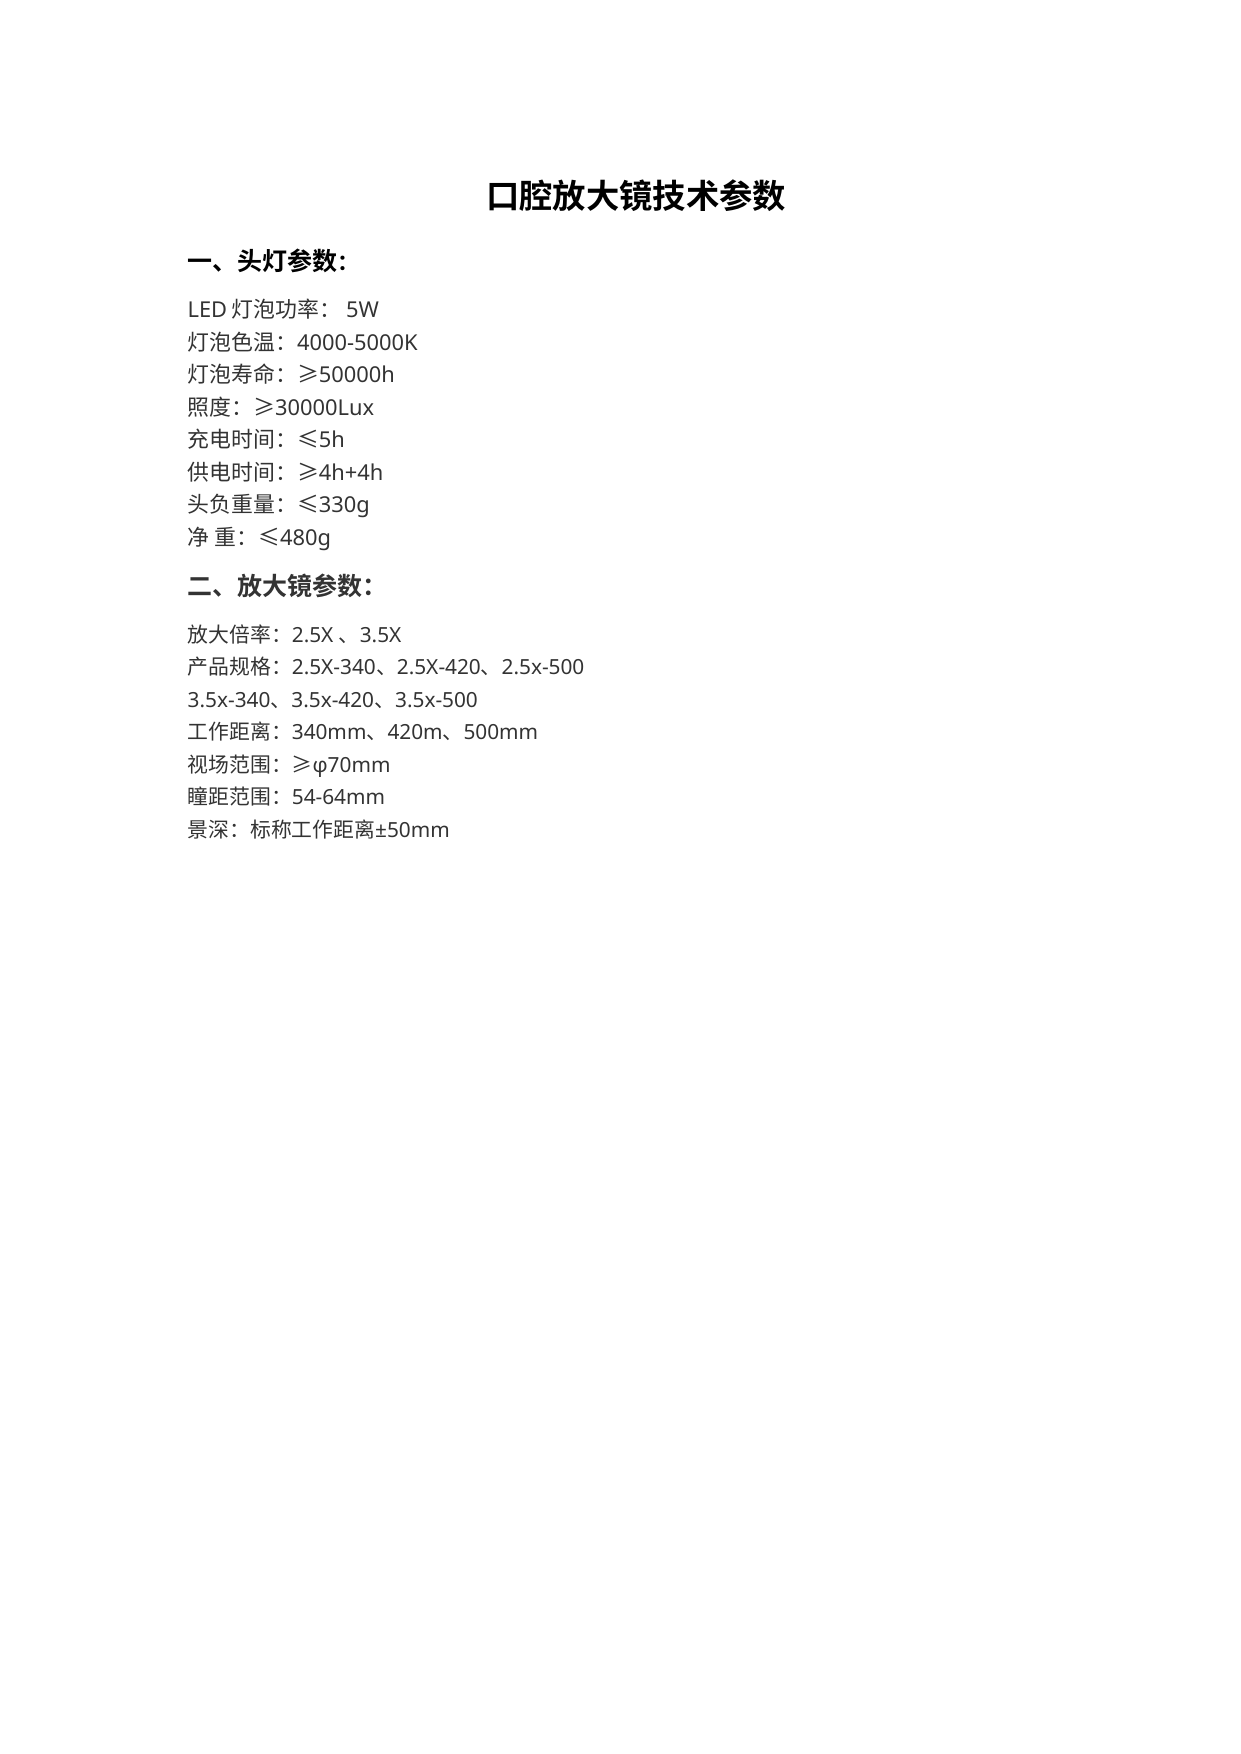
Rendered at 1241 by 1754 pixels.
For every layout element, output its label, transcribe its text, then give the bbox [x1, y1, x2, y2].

text 供电时间：≥4h+4h [187, 454, 1053, 487]
text 景深：标称工作距离±50mm [187, 812, 1053, 844]
text 产品规格：2.5X-340、2.5X-420、2.5x-500 [187, 649, 1053, 682]
text 放大倍率：2.5X 、3.5X [187, 617, 1053, 649]
text 视场范围：≥φ70mm [187, 747, 1053, 779]
text 净 重：≤480g [187, 519, 1053, 552]
text 二、放大镜参数： [187, 552, 1053, 617]
text 充电时间：≤5h [187, 422, 1053, 454]
text LED灯泡功率： 5W [187, 292, 1053, 324]
text 灯泡寿命：≥50000h [187, 357, 1053, 389]
text 照度：≥30000Lux [187, 389, 1053, 422]
text 3.5x-340、3.5x-420、3.5x-500 [187, 682, 1053, 714]
text 一、头灯参数： [187, 227, 1053, 292]
text 工作距离：340mm、420m、500mm [187, 714, 1053, 747]
text 口腔放大镜技术参数 [319, 162, 1053, 227]
text 灯泡色温：4000-5000K [187, 324, 1053, 357]
text 头负重量：≤330g [187, 487, 1053, 519]
text 瞳距范围：54-64mm [187, 779, 1053, 812]
